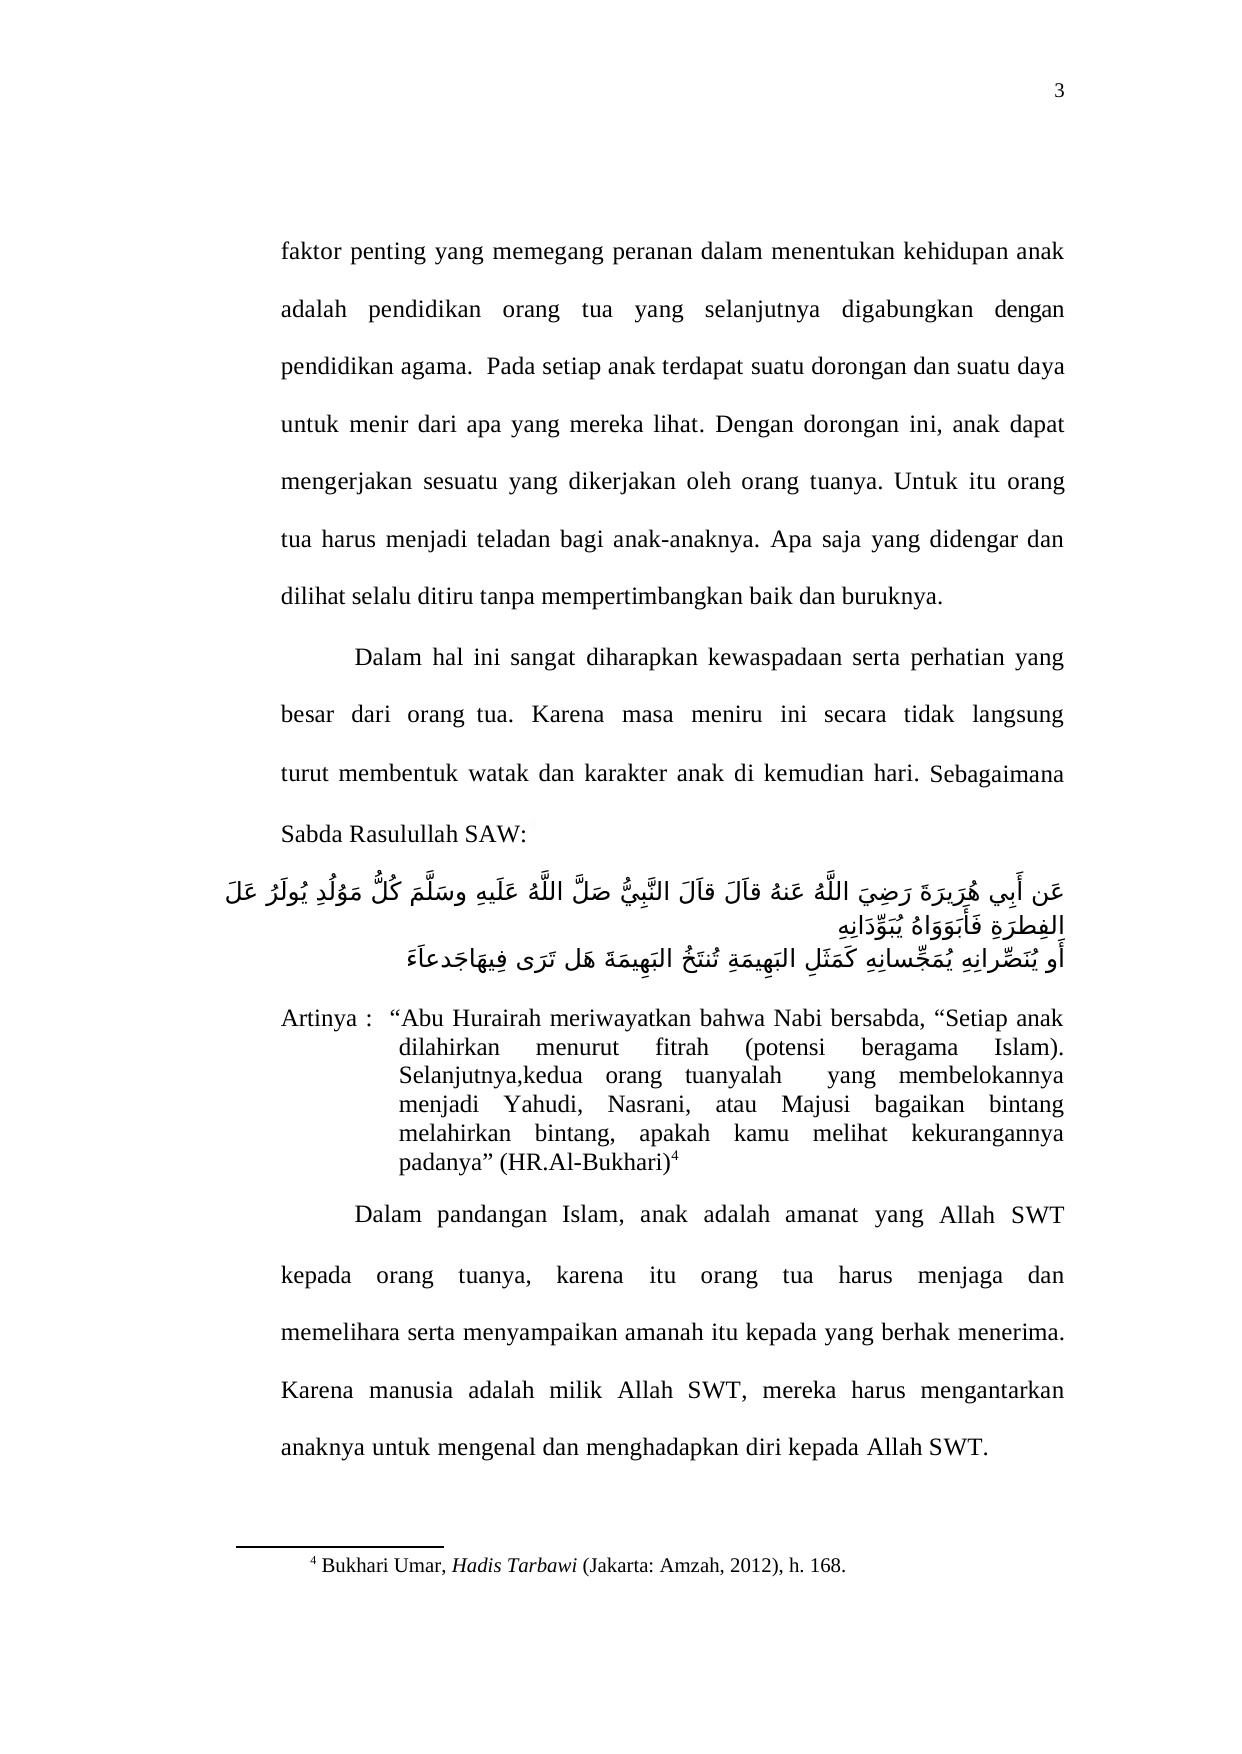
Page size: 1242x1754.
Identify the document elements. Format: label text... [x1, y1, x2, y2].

text أَو يُنَصِّرانِهِ يُمَجِّسانِهِ كَمَثَلِ البَهِيمَةِ تُنتَخُ البَهِيمَةَ هَل تَرَى فِيهَاجَدعاَءَ [281, 944, 1064, 974]
text Artinya : “Abu Hurairah meriwayatkan bahwa Nabi bersabda, “Setiap anak dilahirkan menurut fitrah (potensi beragama Islam). Selanjutnya,kedua orang tuanyalah yang membelokannya menjadi Yahudi, Nasrani, atau Majusi bagaikan bintang melahirkan bintang, apakah kamu melihat kekurangannya padanya” (HR.Al-Bukhari) [281, 1003, 1064, 1175]
list Dalam hal ini sangat diharapkan kewaspadaan serta perhatian yang besar dari orang tua. Karena masa meniru ini secara tidak langsung turut membentuk watak dan karakter anak di kemudian hari. Sebagaimana Sabda Rasulullah SAW: ُ [281, 642, 1064, 848]
text Dalam pandangan Islam, anak adalah amanat yang Allah SWT kepada orang tuanya, karena itu orang tua harus menjaga dan memelihara serta menyampaikan amanah itu kepada yang berhak menerima. Karena manusia adalah milik Allah SWT, mereka harus mengantarkan anaknya untuk mengenal dan menghadapkan diri kepada Allah SWT. [281, 1199, 1064, 1461]
text عَن أَبِي هُرَيرَةَ رَضِيَ اللَّهُ عَنهُ قاَلَ قاَلَ النَّبِيُّ صَلَّ اللَّهُ عَلَيهِ وسَلَّمَ كُلُّ مَوُلُدِ يُولَرُ عَلَ الفِطرَةِ فَأَبَوَوَاهُ يُبَوِّدَانِهِ [207, 877, 1064, 940]
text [281, 236, 1064, 610]
